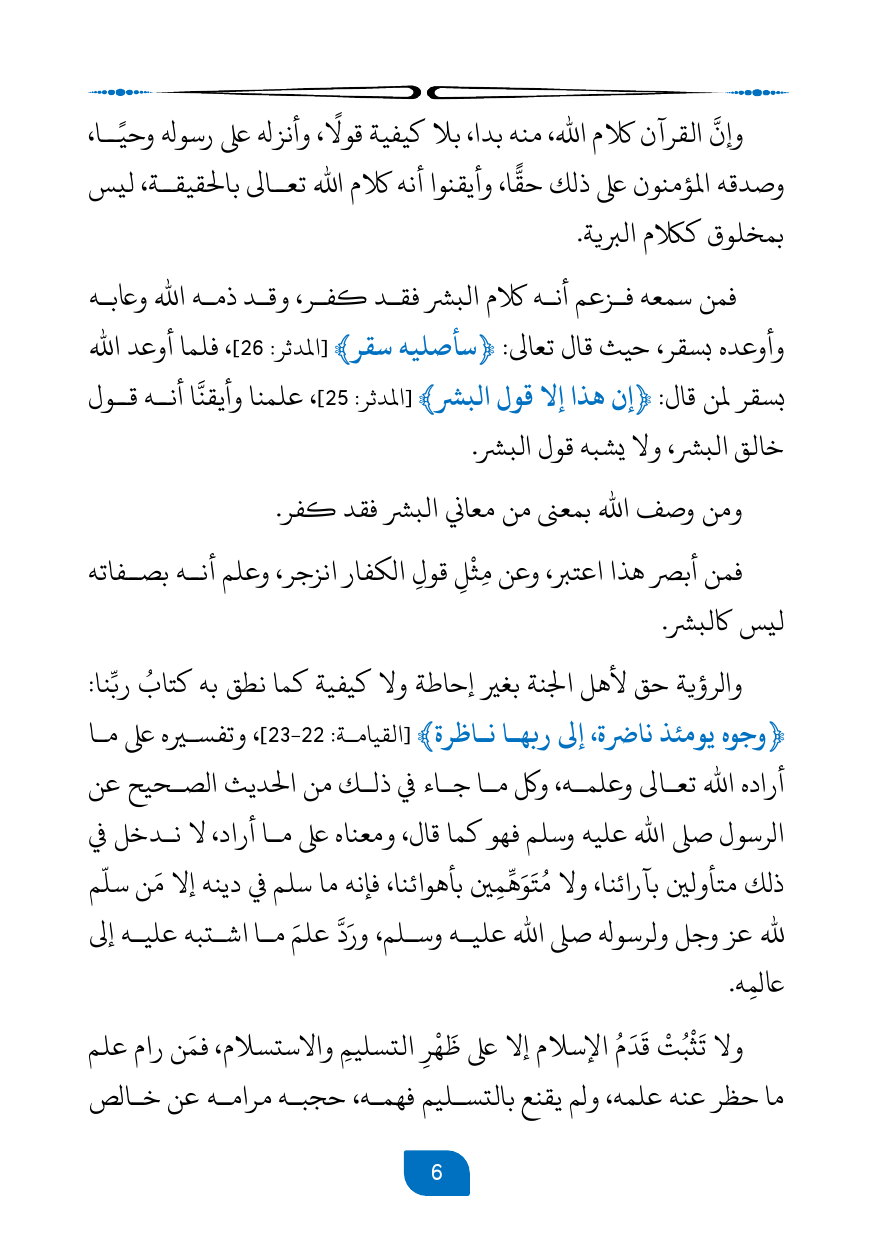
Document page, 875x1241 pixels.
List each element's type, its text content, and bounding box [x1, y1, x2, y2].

picture [88, 79, 789, 107]
text فمن سمعه فزعم أنه كلام البشر فقد كفر، وقد ذمه الله وعابه وأوعده بسقر، حيث قال تعالى: ﴿سأصليه سقر﴾ [المدثر: 26]، فلما أوعد الله بسقر لمن قال: ﴿إن هذا إلا قول البشر﴾ [المدثر: 25]، علمنا وأيقنَّا أنه قول خالق البشر، ولا يشبه قول البشر. [89, 265, 785, 465]
text ومن وصف الله بمعنى من معاني البشر فقد كفر. [89, 478, 785, 528]
text والرؤية حق لأهل الجنة بغير إحاطة ولا كيفية كما نطق به كتابُ ربِّنا: ﴿وجوه يومئذ ناضرة، إلى ربها ناظرة﴾ [القيامة: 22-23]، وتفسيره على ما أراده الله تعالى وعلمه، وكل ما جاء في ذلك من الحديث الصحيح عن الرسول صلى الله عليه وسلم فهو كما قال، ومعناه على ما أراد، لا ندخل في ذلك متأولين بآرائنا، ولا مُتَوَهِّمِين بأهوائنا، فإنه ما سلم في دينه إلا مَن سلّم لله عز وجل ولرسوله صلى الله عليه وسلم، ورَدَّ علمَ ما اشتبه عليه إلى عالمِه. [89, 653, 785, 1003]
text وإنَّ القرآن كلام الله، منه بدا، بلا كيفية قولًا، وأنزله على رسوله وحيًا، وصدقه المؤمنون على ذلك حقًّا، وأيقنوا أنه كلام الله تعالى بالحقيقة، ليس بمخلوق ككلام البرية. [89, 103, 785, 253]
text فمن أبصر هذا اعتبر، وعن مِثْلِ قولِ الكفار انزجر، وعلم أنه بصفاته ليس كالبشر. [89, 540, 785, 640]
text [89, 1015, 785, 1115]
